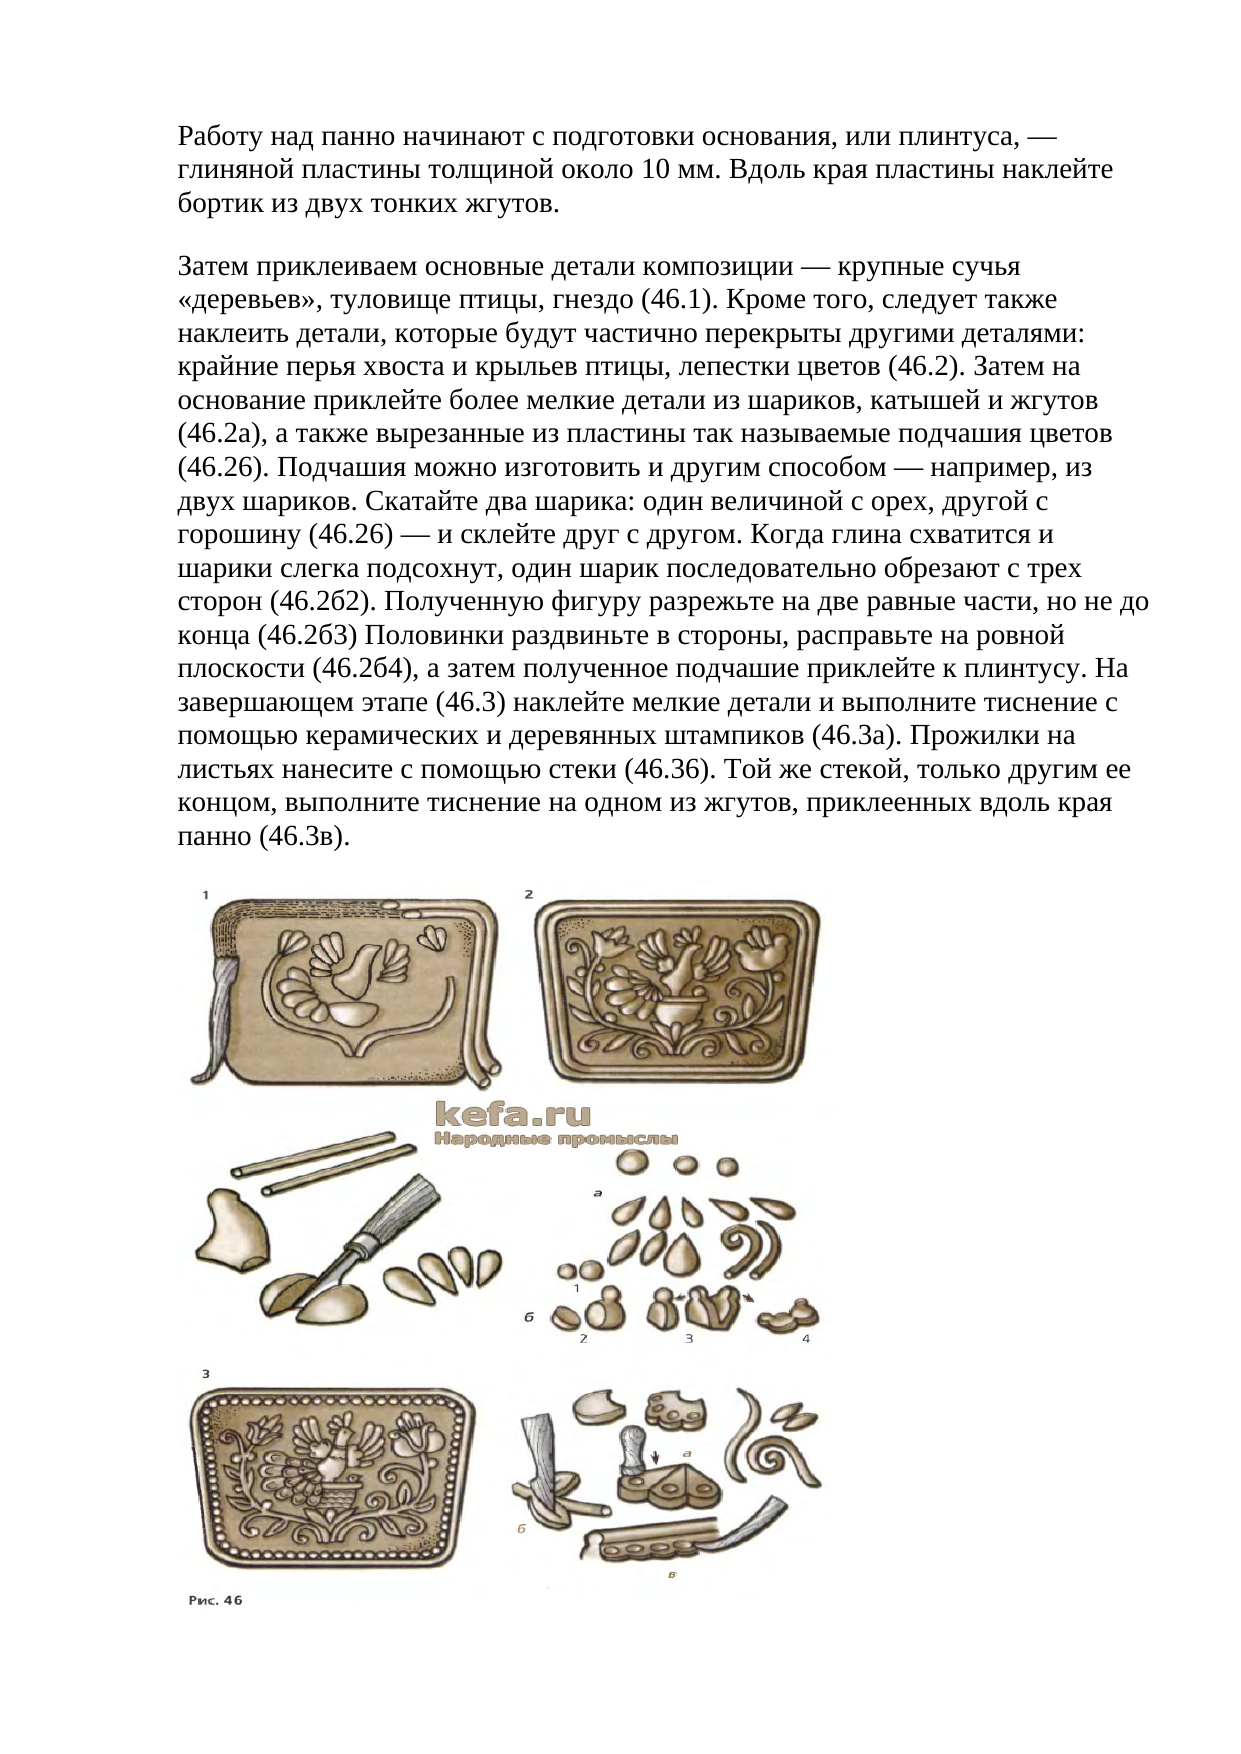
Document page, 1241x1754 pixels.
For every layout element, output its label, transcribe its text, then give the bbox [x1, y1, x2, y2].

text Затем приклеиваем основные детали композиции — крупные сучья «деревьев», туловище птицы, гнездо (46.1). Кроме того, следует также наклеить детали, которые будут частично перекрыты другими деталями: крайние перья хвоста и крыльев птицы, лепестки цветов (46.2). Затем на основание приклейте более мелкие детали из шариков, катышей и жгутов (46.2а), а также вырезанные из пластины так называемые подчашия цветов (46.26). Подчашия можно изготовить и другим способом — например, из двух шариков. Скатайте два шарика: один величиной с орех, другой с горошину (46.26) — и склейте друг с другом. Когда глина схватится и шарики слегка подсохнут, один шарик последовательно обрезают с трех сторон (46.2б2). Полученную фигуру разрежьте на две равные части, но не до конца (46.2б3) Половинки раздвиньте в стороны, расправьте на ровной плоскости (46.2б4), а затем полученное подчашие приклейте к плинтусу. На завершающем этапе (46.3) наклейте мелкие детали и выполните тиснение с помощью керамических и деревянных штампиков (46.3а). Прожилки на листьях нанесите с помощью стеки (46.36). Той же стекой, только другим ее концом, выполните тиснение на одном из жгутов, приклеенных вдоль края панно (46.3в). [177, 248, 1152, 852]
picture [177, 880, 835, 1612]
text Работу над панно начинают с подготовки основания, или плинтуса, — глиняной пластины толщиной около . Вдоль края пластины наклейте бортик из двух тонких жгутов. [177, 118, 1152, 219]
